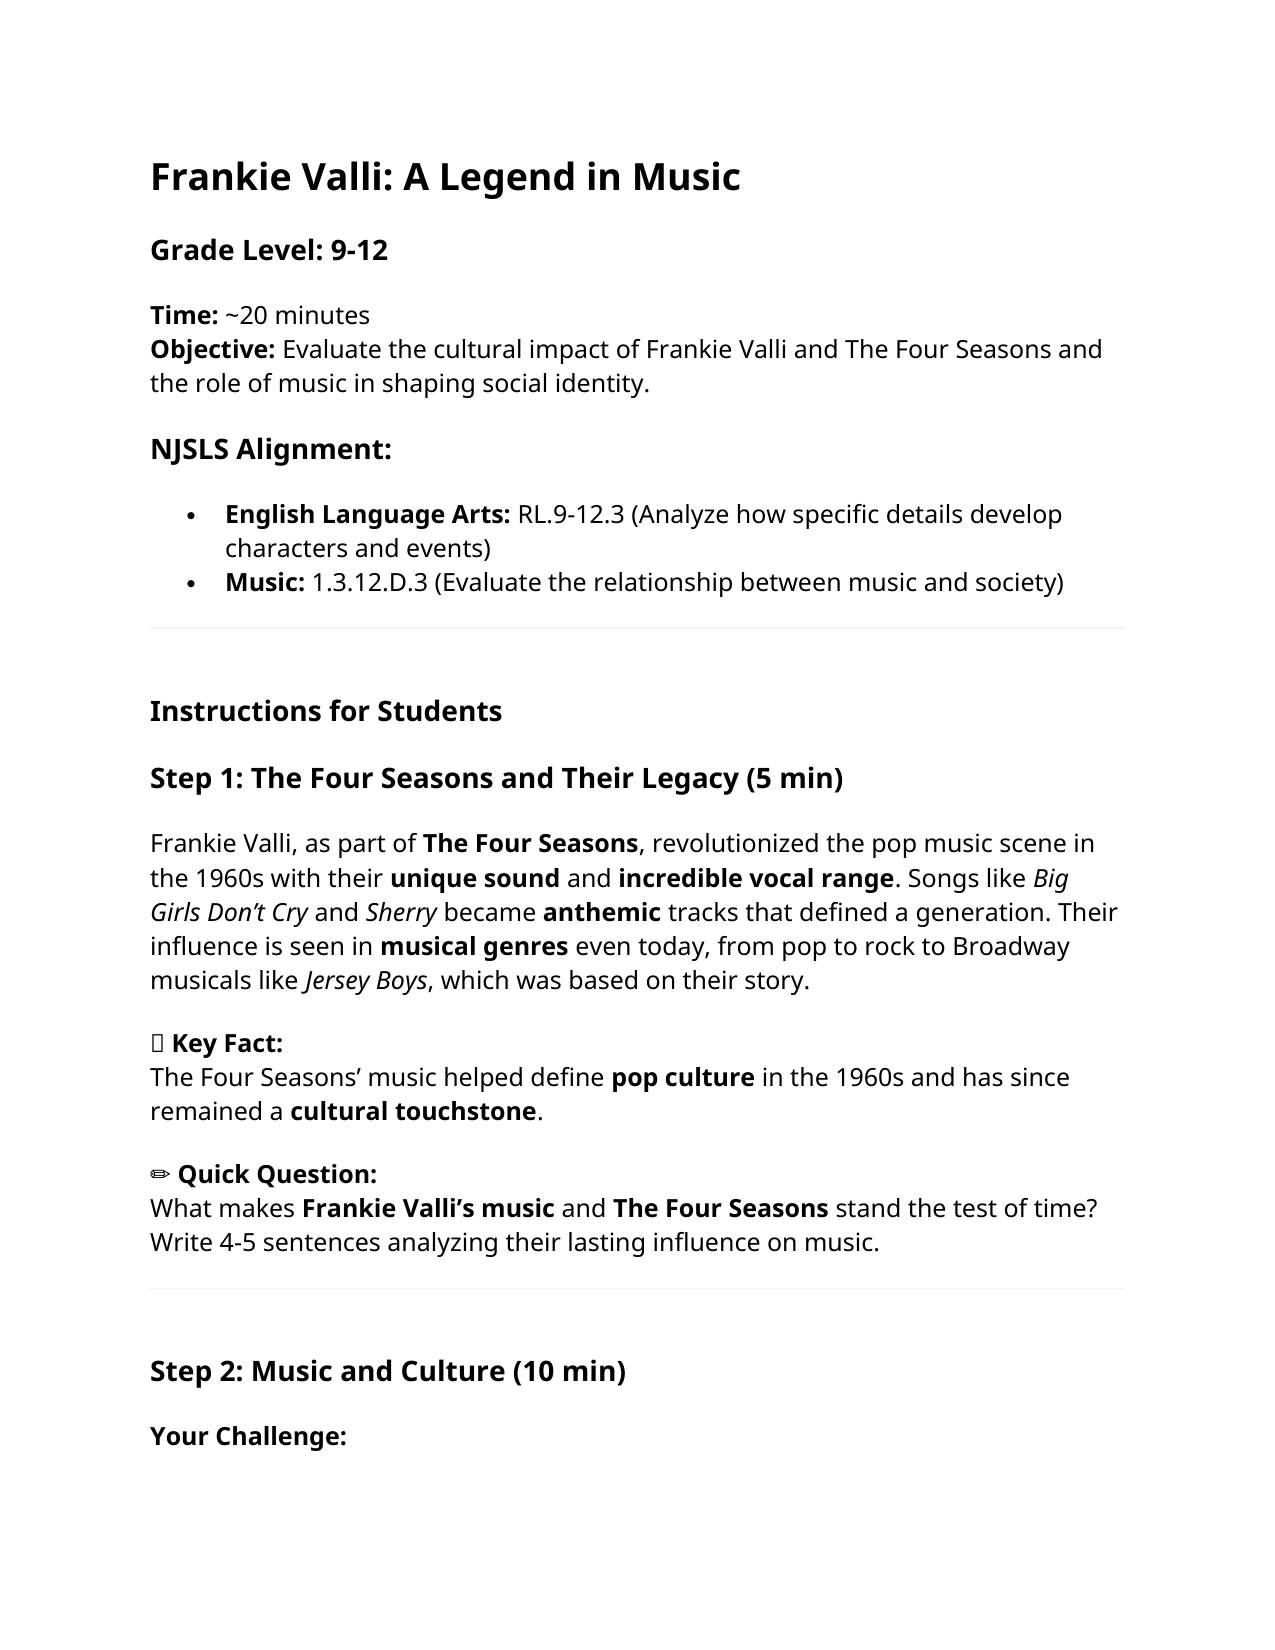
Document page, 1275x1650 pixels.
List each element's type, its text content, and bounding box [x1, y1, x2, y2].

text 📌 Key Fact: The Four Seasons’ music helped define pop culture in the 1960s and has since remained a cultural touchstone. [150, 1026, 1125, 1128]
text Frankie Valli, as part of The Four Seasons, revolutionized the pop music scene in the 1960s with their unique sound and incredible vocal range. Songs like Big Girls Don’t Cry and Sherry became anthemic tracks that defined a generation. Their influence is seen in musical genres even today, from pop to rock to Broadway musicals like Jersey Boys, which was based on their story. [150, 826, 1125, 996]
text Step 2: Music and Culture (10 min) [150, 1352, 1125, 1390]
text Instructions for Students [150, 691, 1125, 729]
list English Language Arts: RL.9-12.3 (Analyze how specific details develop characters and events) [187, 497, 1125, 565]
list Music: 1.3.12.D.3 (Evaluate the relationship between music and society) [187, 565, 1125, 599]
text Step 1: The Four Seasons and Their Legacy (5 min) [150, 759, 1125, 797]
text Frankie Valli: A Legend in Music [150, 150, 1125, 201]
text Grade Level: 9-12 [150, 230, 1125, 268]
text ✏️ Quick Question: What makes Frankie Valli’s music and The Four Seasons stand the test of time? Write 4-5 sentences analyzing their lasting influence on music. [150, 1157, 1125, 1259]
text Your Challenge: [150, 1419, 1125, 1453]
text Time: ~20 minutes Objective: Evaluate the cultural impact of Frankie Valli and The Four Seasons and the role of music in shaping social identity. [150, 298, 1125, 400]
text NJSLS Alignment: [150, 429, 1125, 467]
